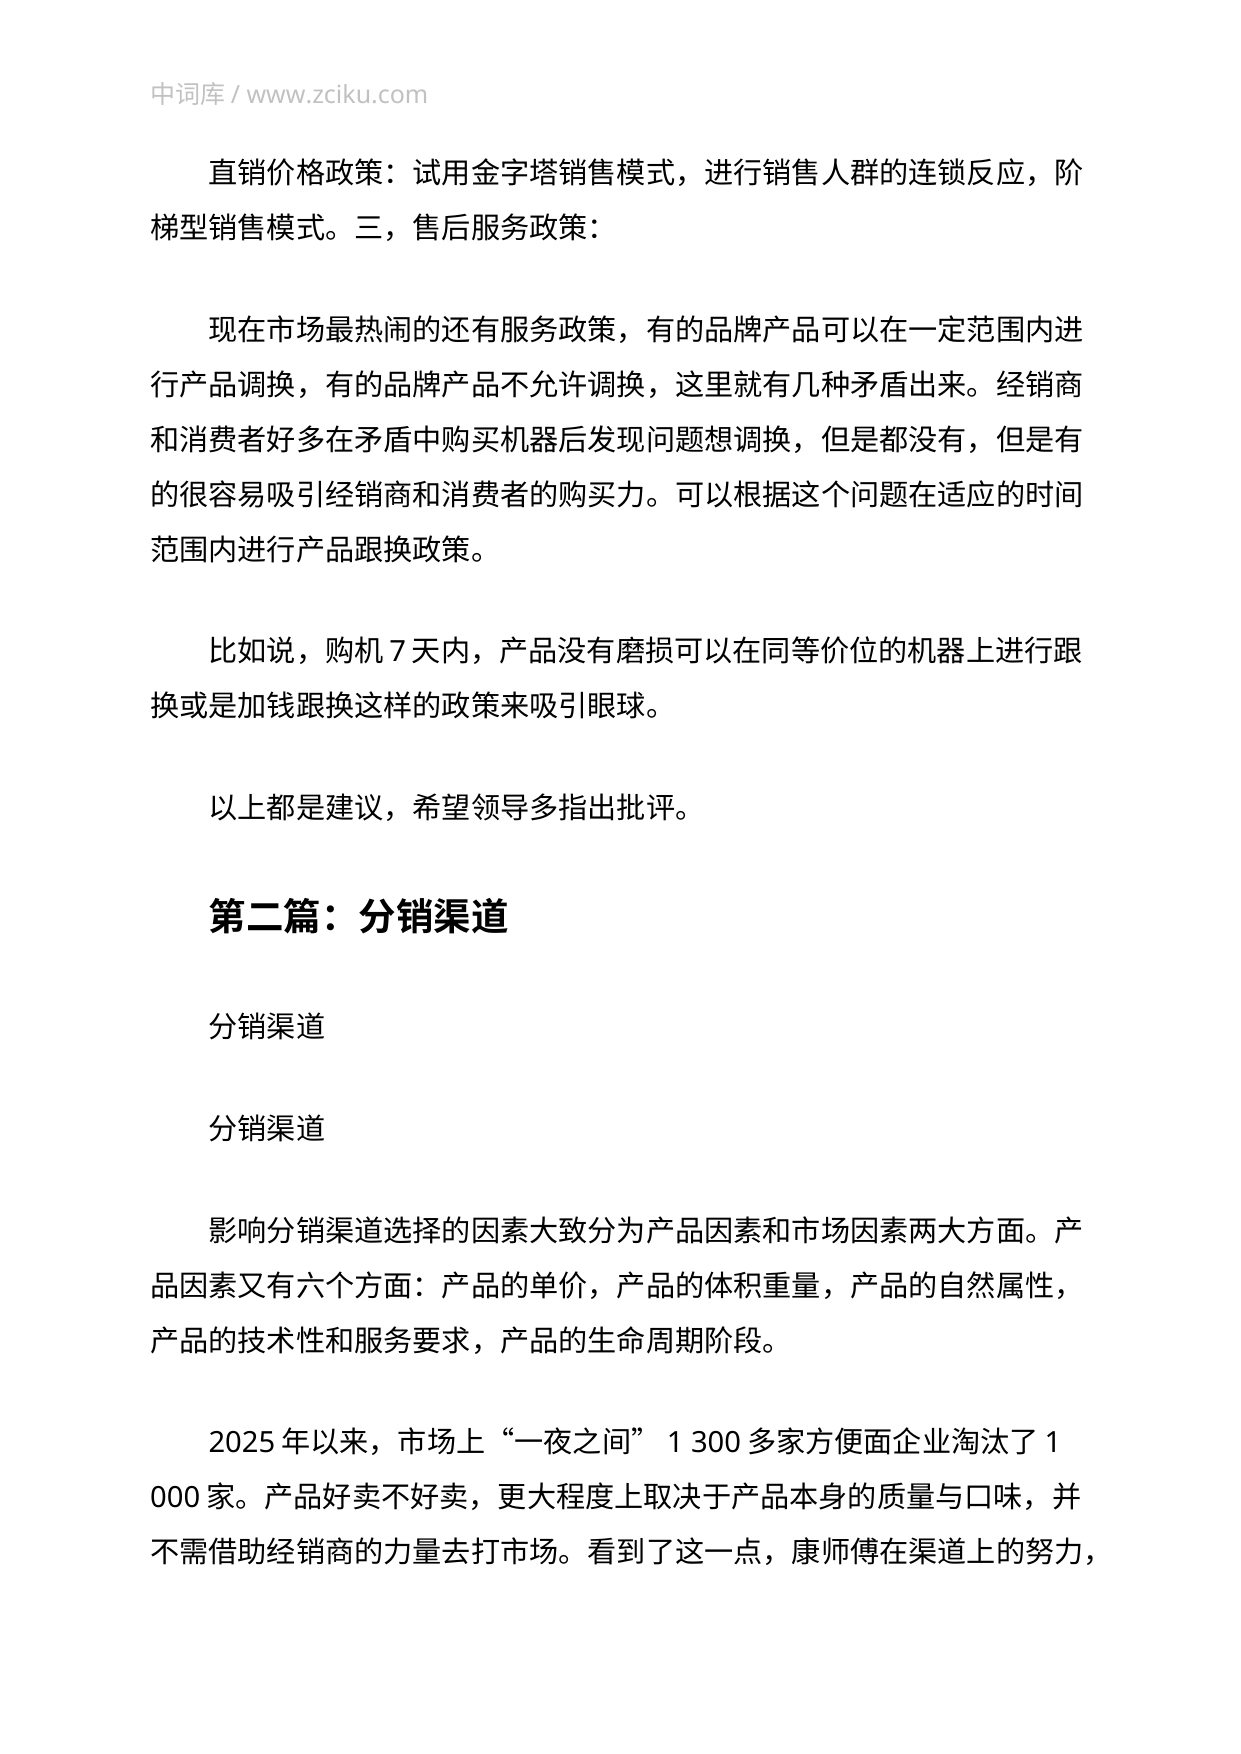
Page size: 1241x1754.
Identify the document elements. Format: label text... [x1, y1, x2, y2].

text 第二篇：分销渠道 [150, 887, 1090, 941]
text 以上都是建议，希望领导多指出批评。 [150, 785, 1090, 827]
text 分销渠道 [150, 1004, 1090, 1046]
text 直销价格政策：试用金字塔销售模式，进行销售人群的连锁反应，阶梯型销售模式。三，售后服务政策： [150, 150, 1090, 247]
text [150, 1419, 1090, 1571]
text 分销渠道 [150, 1106, 1090, 1148]
text 现在市场最热闹的还有服务政策，有的品牌产品可以在一定范围内进行产品调换，有的品牌产品不允许调换，这里就有几种矛盾出来。经销商和消费者好多在矛盾中购买机器后发现问题想调换，但是都没有，但是有的很容易吸引经销商和消费者的购买力。可以根据这个问题在适应的时间范围内进行产品跟换政策。 [150, 307, 1090, 568]
text 比如说，购机7天内，产品没有磨损可以在同等价位的机器上进行跟换或是加钱跟换这样的政策来吸引眼球。 [150, 628, 1090, 725]
text 影响分销渠道选择的因素大致分为产品因素和市场因素两大方面。产品因素又有六个方面：产品的单价，产品的体积重量，产品的自然属性，产品的技术性和服务要求，产品的生命周期阶段。 [150, 1207, 1090, 1359]
